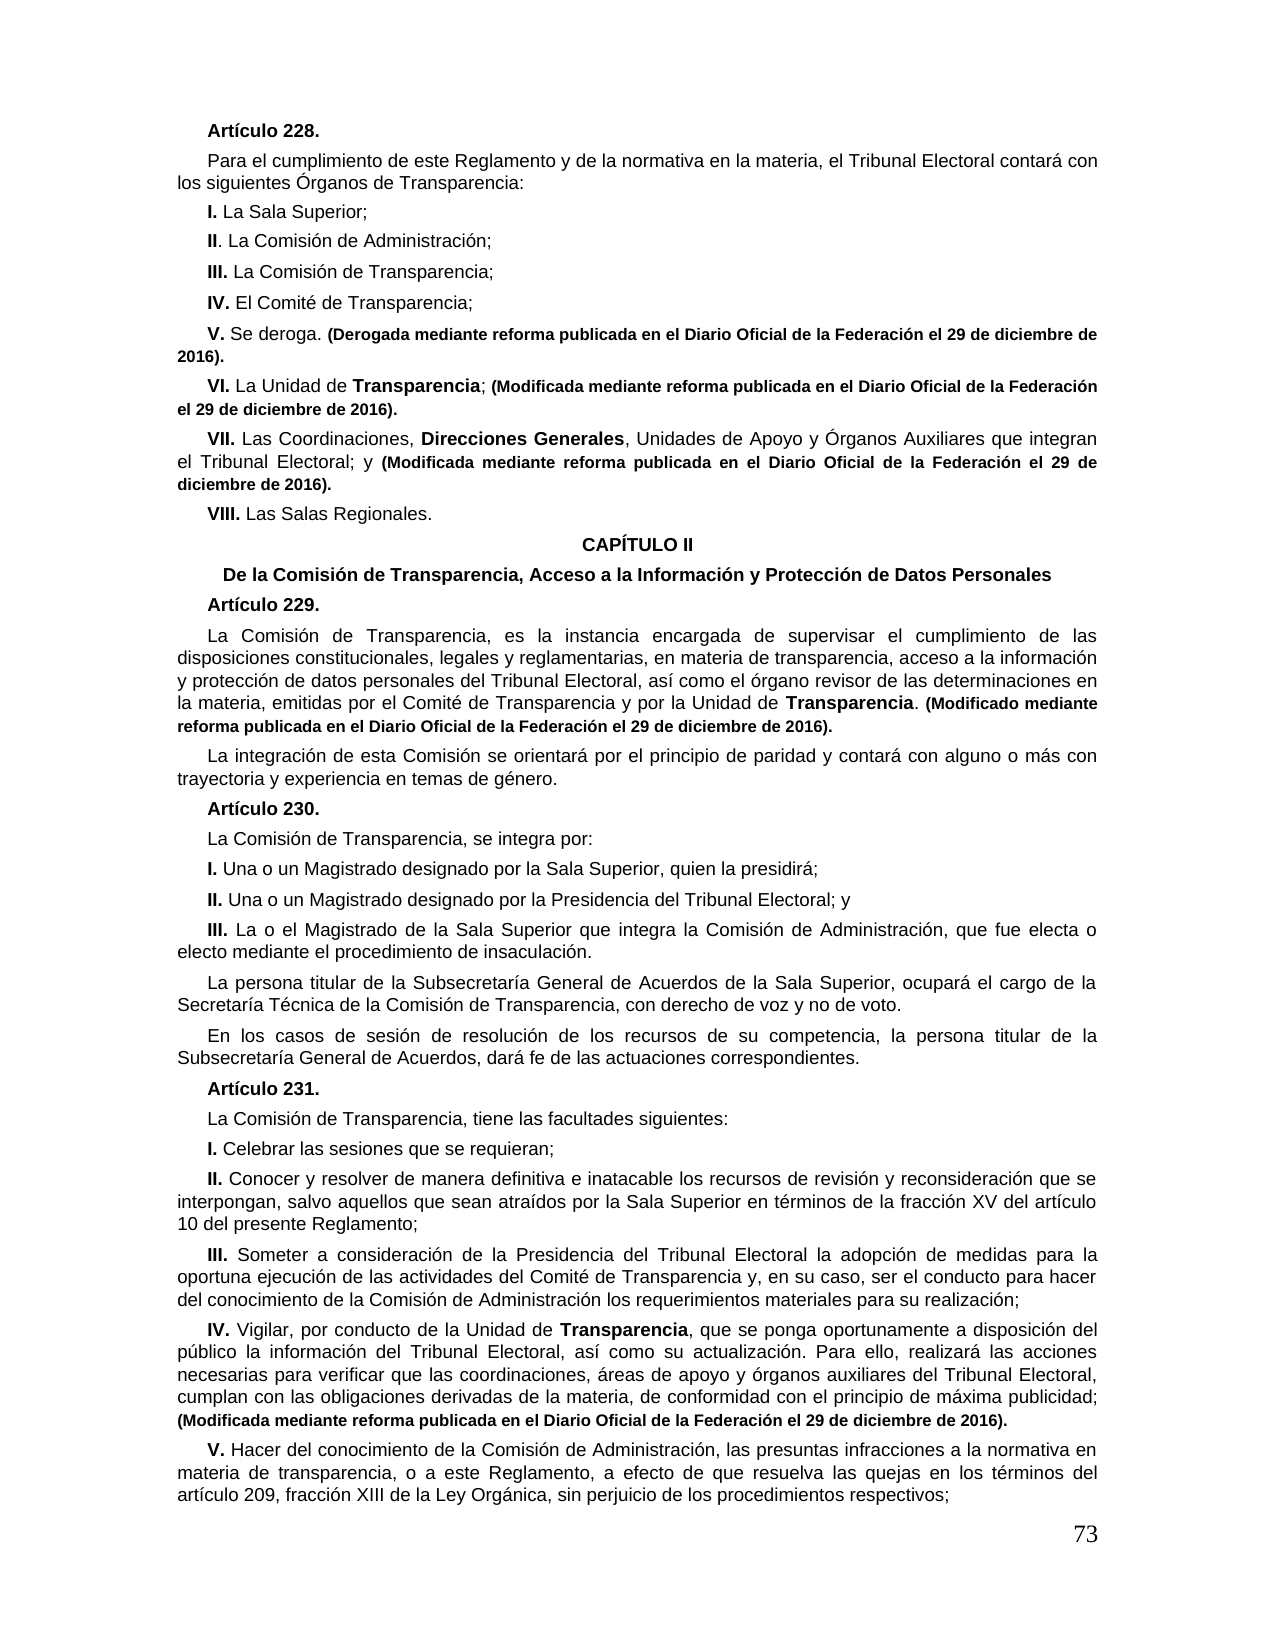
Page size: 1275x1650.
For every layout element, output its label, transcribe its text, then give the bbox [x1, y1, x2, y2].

text La persona titular de la Subsecretaría General de Acuerdos de la Sala Superior, ocupará el cargo de la Secretaría Técnica de la Comisión de Transparencia, con derecho de voz y no de voto. [177, 971, 1098, 1016]
text I. Una o un Magistrado designado por la Sala Superior, quien la presidirá; [177, 858, 1098, 880]
text Artículo 231. [177, 1077, 1098, 1099]
text III. La Comisión de Transparencia; [177, 261, 1098, 283]
text En los casos de sesión de resolución de los recursos de su competencia, la persona titular de la Subsecretaría General de Acuerdos, dará fe de las actuaciones correspondientes. [177, 1024, 1098, 1069]
text IV. El Comité de Transparencia; [177, 292, 1098, 314]
text V. Se deroga. (Derogada mediante reforma publicada en el Diario Oficial de la Federación el 29 de diciembre de 2016). [177, 322, 1098, 367]
text VII. Las Coordinaciones, Direcciones Generales, Unidades de Apoyo y Órganos Auxiliares que integran el Tribunal Electoral; y (Modificada mediante reforma publicada en el Diario Oficial de la Federación el 29 de diciembre de 2016). [177, 428, 1098, 495]
text VIII. Las Salas Regionales. [177, 503, 1098, 525]
text La Comisión de Transparencia, tiene las facultades siguientes: [177, 1107, 1098, 1130]
text La Comisión de Transparencia, es la instancia encargada de supervisar el cumplimiento de las disposiciones constitucionales, legales y reglamentarias, en materia de transparencia, acceso a la información y protección de datos personales del Tribunal Electoral, así como el órgano revisor de las determinaciones en la materia, emitidas por el Comité de Transparencia y por la Unidad de Transparencia. (Modificado mediante reforma publicada en el Diario Oficial de la Federación el 29 de diciembre de 2016). [177, 624, 1098, 737]
text VI. La Unidad de Transparencia; (Modificada mediante reforma publicada en el Diario Oficial de la Federación el 29 de diciembre de 2016). [177, 375, 1098, 420]
text Para el cumplimiento de este Reglamento y de la normativa en la materia, el Tribunal Electoral contará con los siguientes Órganos de Transparencia: [177, 149, 1098, 194]
text La integración de esta Comisión se orientará por el principio de paridad y contará con alguno o más con trayectoria y experiencia en temas de género. [177, 744, 1098, 789]
text III. La o el Magistrado de la Sala Superior que integra la Comisión de Administración, que fue electa o electo mediante el procedimiento de insaculación. [177, 918, 1098, 963]
text V. Hacer del conocimiento de la Comisión de Administración, las presuntas infracciones a la normativa en materia de transparencia, o a este Reglamento, a efecto de que resuelva las quejas en los términos del artículo 209, fracción XIII de la Ley Orgánica, sin perjuicio de los procedimientos respectivos; [177, 1439, 1098, 1506]
text CAPÍTULO II [177, 533, 1098, 556]
text II. Conocer y resolver de manera definitiva e inatacable los recursos de revisión y reconsideración que se interpongan, salvo aquellos que sean atraídos por la Sala Superior en términos de la fracción XV del artículo 10 del presente Reglamento; [177, 1168, 1098, 1235]
text I. La Sala Superior; [177, 201, 1098, 223]
text IV. Vigilar, por conducto de la Unidad de Transparencia, que se ponga oportunamente a disposición del público la información del Tribunal Electoral, así como su actualización. Para ello, realizará las acciones necesarias para verificar que las coordinaciones, áreas de apoyo y órganos auxiliares del Tribunal Electoral, cumplan con las obligaciones derivadas de la materia, de conformidad con el principio de máxima publicidad; (Modificada mediante reforma publicada en el Diario Oficial de la Federación el 29 de diciembre de 2016). [177, 1318, 1098, 1431]
text II. Una o un Magistrado designado por la Presidencia del Tribunal Electoral; y [177, 888, 1098, 911]
text Artículo 230. [177, 797, 1098, 820]
text II. La Comisión de Administración; [177, 230, 1098, 252]
text I. Celebrar las sesiones que se requieran; [177, 1138, 1098, 1160]
text De la Comisión de Transparencia, Acceso a la Información y Protección de Datos Personales [177, 563, 1098, 586]
text Artículo 229. [177, 594, 1098, 616]
text Artículo 228. [177, 120, 1098, 142]
text La Comisión de Transparencia, se integra por: [177, 828, 1098, 850]
text III. Someter a consideración de la Presidencia del Tribunal Electoral la adopción de medidas para la oportuna ejecución de las actividades del Comité de Transparencia y, en su caso, ser el conducto para hacer del conocimiento de la Comisión de Administración los requerimientos materiales para su realización; [177, 1243, 1098, 1311]
